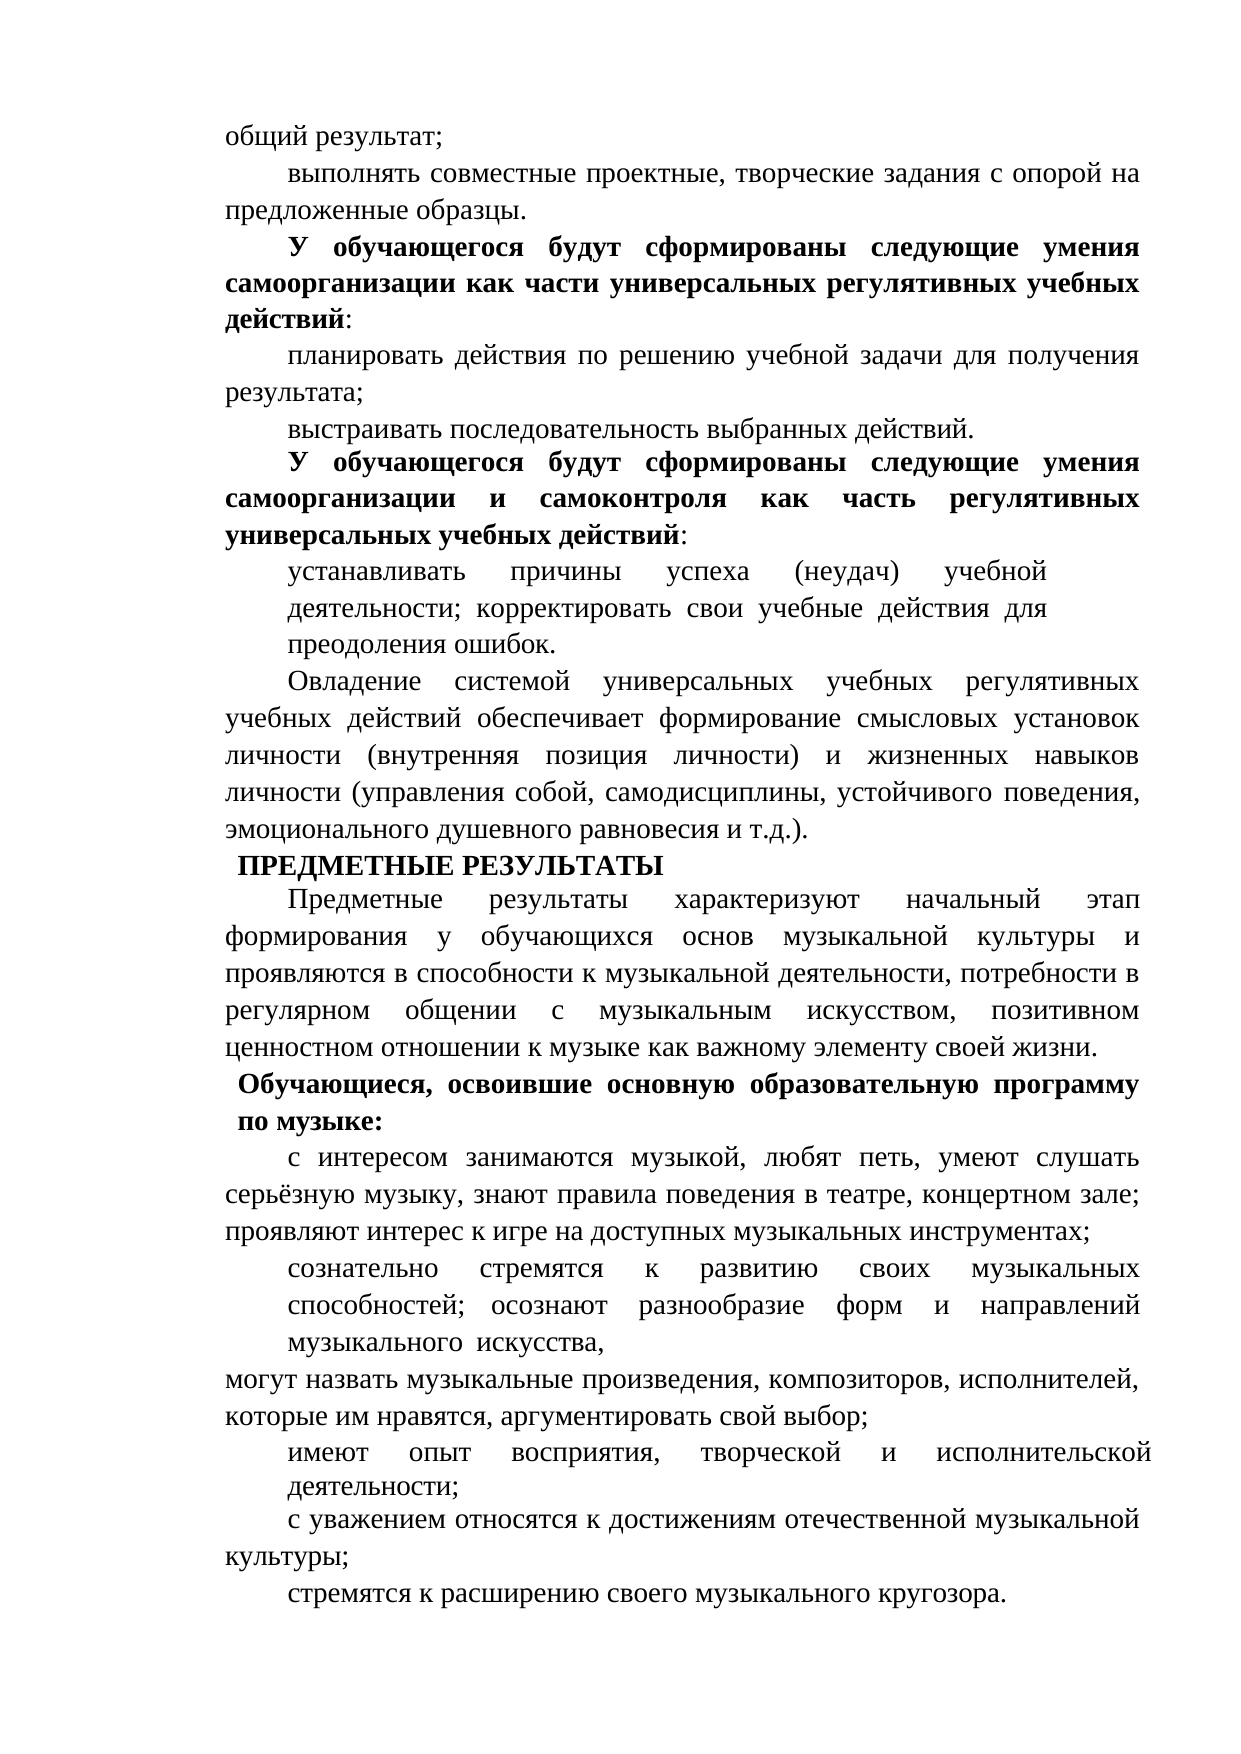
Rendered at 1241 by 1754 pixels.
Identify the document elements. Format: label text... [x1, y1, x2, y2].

text выполнять совместные проектные, творческие задания с опорой на предложенные образцы. [225, 155, 1141, 225]
subtitle Обучающиеся, освоившие основную образовательную программу по музыке: [237, 1066, 1140, 1136]
text имеют опыт восприятия, творческой и исполнительской деятельности; [287, 1434, 1152, 1502]
text выстраивать последовательность выбранных действий. [287, 411, 1152, 444]
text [225, 118, 1140, 152]
text Предметные результаты характеризуют начальный этап формирования у обучающихся основ музыкальной культуры и проявляются в способности к музыкальной деятельности, потребности в регулярном общении с музыкальным искусством, позитивном ценностном отношении к музыке как важному элементу своей жизни. [225, 881, 1140, 1062]
subtitle У обучающегося будут сформированы следующие умения самоорганизации как части универсальных регулятивных учебных действий: [225, 229, 1140, 334]
text планировать действия по решению учебной задачи для получения результата; [225, 337, 1140, 408]
text могут назвать музыкальные произведения, композиторов, исполнителей, которые им нравятся, аргументировать свой выбор; [225, 1361, 1140, 1431]
text ПРЕДМЕТНЫЕ РЕЗУЛЬТАТЫ [237, 848, 1152, 881]
text стремятся к расширению своего музыкального кругозора. [287, 1575, 1152, 1609]
text Овладение системой универсальных учебных регулятивных учебных действий обеспечивает формирование смысловых установок личности (внутренняя позиция личности) и жизненных навыков личности (управления собой, самодисциплины, устойчивого поведения, эмоционального душевного равновесия и т.д.). [225, 663, 1140, 844]
subtitle У обучающегося будут сформированы следующие умения самоорганизации и самоконтроля как часть регулятивных универсальных учебных действий: [225, 444, 1140, 550]
text сознательно стремятся к развитию своих музыкальных способностей; осознают разнообразие форм и направлений музыкального искусства, [287, 1250, 1141, 1357]
text с интересом занимаются музыкой, любят петь, умеют слушать серьёзную музыку, знают правила поведения в театре, концертном зале; проявляют интерес к игре на доступных музыкальных инструментах; [225, 1139, 1141, 1247]
text устанавливать причины успеха (неудач) учебной деятельности; корректировать свои учебные действия для преодоления ошибок. [287, 553, 1047, 660]
text с уважением относятся к достижениям отечественной музыкальной культуры; [225, 1502, 1141, 1572]
